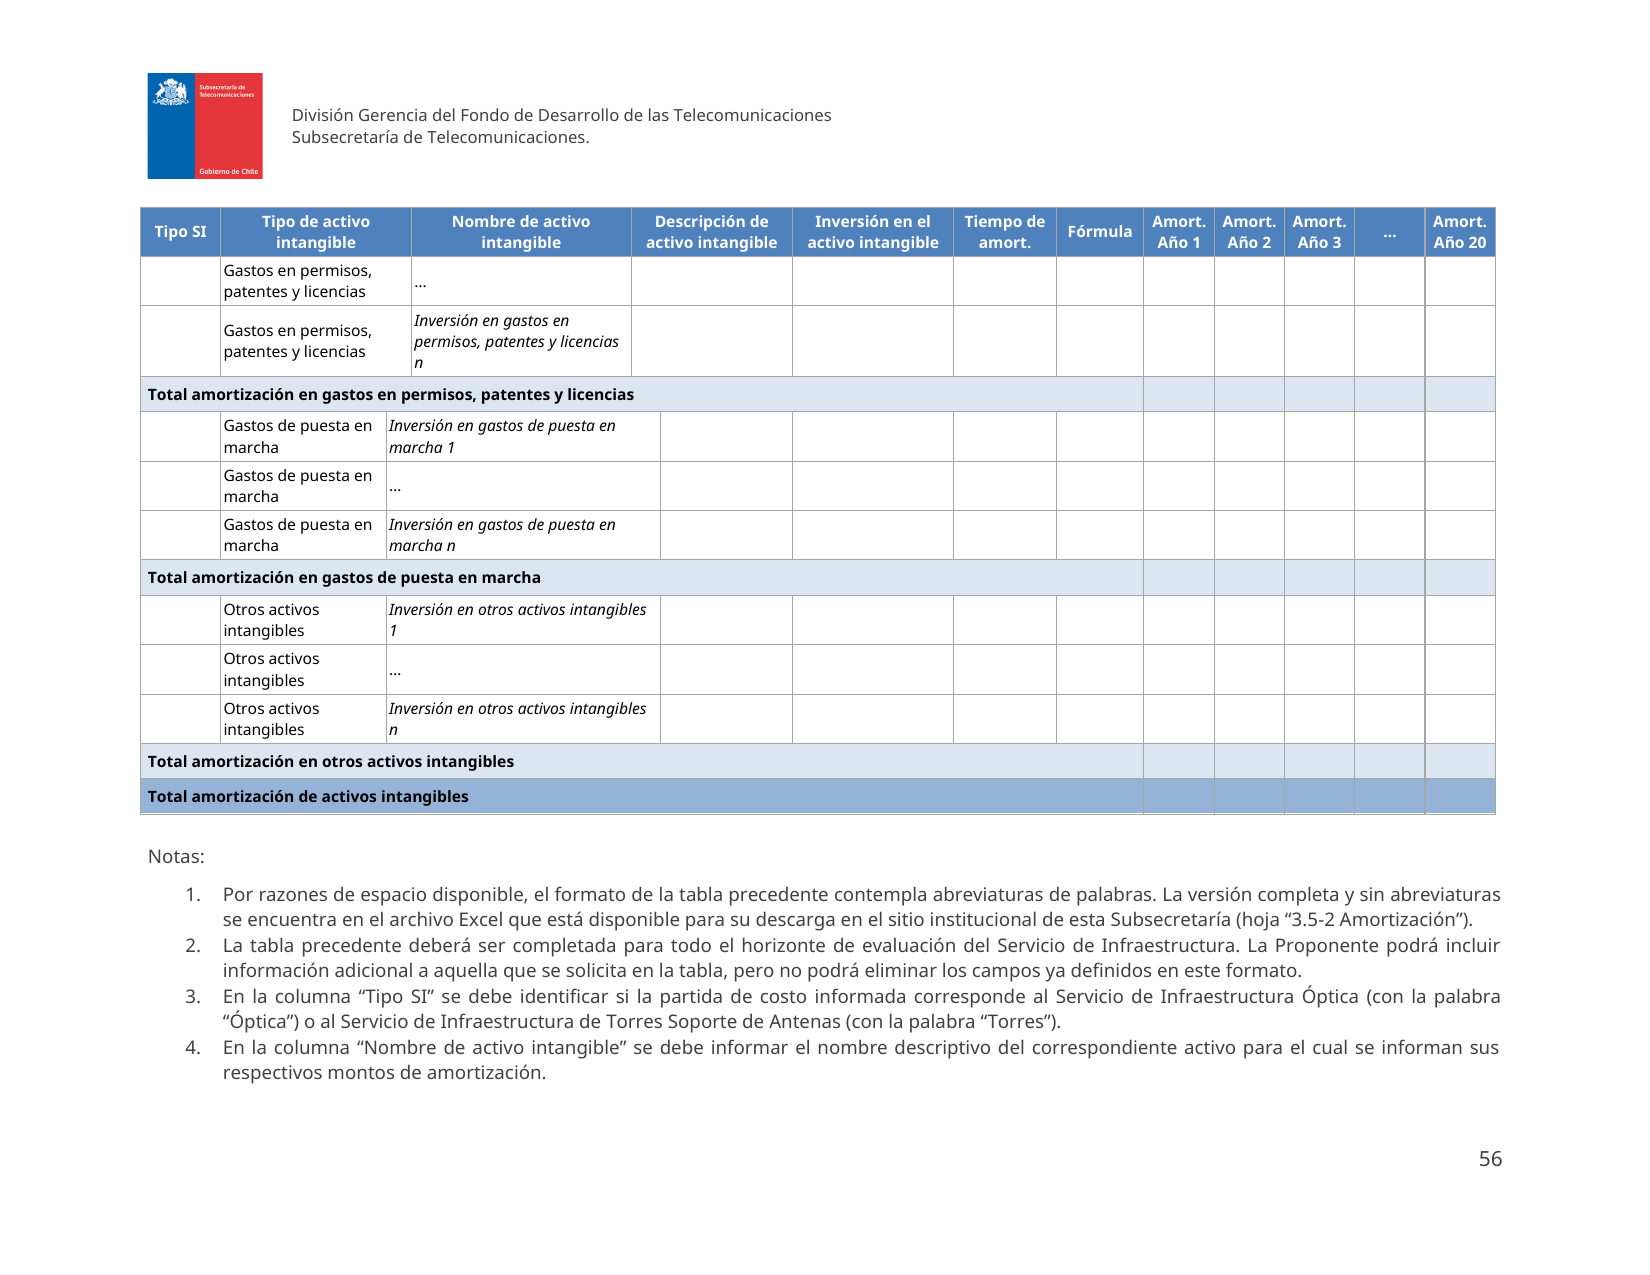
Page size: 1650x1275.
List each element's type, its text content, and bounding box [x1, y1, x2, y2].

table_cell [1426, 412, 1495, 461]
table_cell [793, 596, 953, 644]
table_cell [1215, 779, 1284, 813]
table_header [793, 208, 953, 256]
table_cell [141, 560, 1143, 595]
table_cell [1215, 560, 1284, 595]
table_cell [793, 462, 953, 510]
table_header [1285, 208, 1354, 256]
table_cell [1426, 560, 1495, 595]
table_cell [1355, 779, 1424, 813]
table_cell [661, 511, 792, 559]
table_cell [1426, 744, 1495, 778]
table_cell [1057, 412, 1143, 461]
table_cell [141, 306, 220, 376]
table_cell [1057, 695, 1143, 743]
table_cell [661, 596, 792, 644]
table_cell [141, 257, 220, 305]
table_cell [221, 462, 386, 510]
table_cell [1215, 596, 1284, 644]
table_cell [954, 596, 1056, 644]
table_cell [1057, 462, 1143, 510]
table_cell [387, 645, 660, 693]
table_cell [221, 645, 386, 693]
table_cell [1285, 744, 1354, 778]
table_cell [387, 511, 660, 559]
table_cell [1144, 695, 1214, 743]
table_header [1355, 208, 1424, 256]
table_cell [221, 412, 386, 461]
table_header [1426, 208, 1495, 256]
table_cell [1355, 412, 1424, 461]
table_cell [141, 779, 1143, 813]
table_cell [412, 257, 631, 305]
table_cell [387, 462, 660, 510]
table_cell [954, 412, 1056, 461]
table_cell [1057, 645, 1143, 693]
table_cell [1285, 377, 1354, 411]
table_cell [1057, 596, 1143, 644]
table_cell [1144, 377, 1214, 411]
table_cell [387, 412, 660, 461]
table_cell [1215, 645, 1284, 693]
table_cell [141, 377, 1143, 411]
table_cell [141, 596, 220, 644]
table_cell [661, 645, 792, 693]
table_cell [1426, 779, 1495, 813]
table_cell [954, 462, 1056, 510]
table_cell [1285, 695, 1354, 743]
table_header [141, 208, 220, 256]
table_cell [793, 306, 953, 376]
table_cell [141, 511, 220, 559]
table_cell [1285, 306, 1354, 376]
list La tabla precedente deberá ser completada para todo el horizonte de evaluación del Servicio de Infraestructura. La Proponente podrá incluir información adicional a aquella que se solicita en la tabla, pero no podrá eliminar los campos ya definidos en este formato. [185, 932, 1502, 983]
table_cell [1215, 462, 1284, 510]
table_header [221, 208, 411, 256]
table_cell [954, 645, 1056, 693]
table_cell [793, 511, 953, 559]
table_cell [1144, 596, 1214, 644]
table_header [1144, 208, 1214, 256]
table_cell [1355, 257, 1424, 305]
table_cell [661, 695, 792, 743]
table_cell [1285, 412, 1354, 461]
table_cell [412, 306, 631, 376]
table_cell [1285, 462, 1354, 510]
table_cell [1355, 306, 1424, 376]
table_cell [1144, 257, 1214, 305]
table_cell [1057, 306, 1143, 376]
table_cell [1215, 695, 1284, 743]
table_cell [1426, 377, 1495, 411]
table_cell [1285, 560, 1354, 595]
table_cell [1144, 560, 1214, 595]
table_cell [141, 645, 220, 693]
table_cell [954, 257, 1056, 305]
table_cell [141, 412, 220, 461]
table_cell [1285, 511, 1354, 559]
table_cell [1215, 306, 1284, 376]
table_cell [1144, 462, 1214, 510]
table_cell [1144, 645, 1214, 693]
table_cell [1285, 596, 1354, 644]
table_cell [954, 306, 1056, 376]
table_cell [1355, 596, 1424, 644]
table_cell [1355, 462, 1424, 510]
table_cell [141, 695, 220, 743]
picture [147, 73, 263, 179]
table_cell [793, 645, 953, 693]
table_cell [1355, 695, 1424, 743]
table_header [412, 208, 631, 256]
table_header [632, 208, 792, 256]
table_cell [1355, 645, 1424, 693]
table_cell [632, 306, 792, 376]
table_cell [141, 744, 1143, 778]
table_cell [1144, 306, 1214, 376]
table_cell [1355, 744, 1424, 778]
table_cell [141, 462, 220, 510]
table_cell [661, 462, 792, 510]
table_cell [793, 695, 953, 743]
list En la columna “Nombre de activo intangible” se debe informar el nombre descriptivo del correspondiente activo para el cual se informan sus respectivos montos de amortización. [185, 1034, 1502, 1085]
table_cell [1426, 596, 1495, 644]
text Notas: [148, 843, 1502, 868]
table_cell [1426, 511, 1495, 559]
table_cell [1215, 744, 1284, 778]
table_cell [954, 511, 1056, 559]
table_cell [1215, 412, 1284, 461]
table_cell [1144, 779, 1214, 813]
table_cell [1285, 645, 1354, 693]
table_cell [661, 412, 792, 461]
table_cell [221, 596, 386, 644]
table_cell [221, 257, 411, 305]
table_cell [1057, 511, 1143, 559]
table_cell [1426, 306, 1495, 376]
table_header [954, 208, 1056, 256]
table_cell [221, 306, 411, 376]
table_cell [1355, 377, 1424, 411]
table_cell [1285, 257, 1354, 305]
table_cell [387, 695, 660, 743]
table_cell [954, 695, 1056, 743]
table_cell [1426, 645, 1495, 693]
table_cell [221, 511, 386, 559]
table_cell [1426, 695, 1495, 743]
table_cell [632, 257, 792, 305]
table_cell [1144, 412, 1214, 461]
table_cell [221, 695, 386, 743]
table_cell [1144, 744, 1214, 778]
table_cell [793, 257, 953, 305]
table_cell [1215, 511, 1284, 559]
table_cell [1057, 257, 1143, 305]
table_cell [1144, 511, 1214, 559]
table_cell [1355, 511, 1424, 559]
list Por razones de espacio disponible, el formato de la tabla precedente contempla abreviaturas de palabras. La versión completa y sin abreviaturas se encuentra en el archivo Excel que está disponible para su descarga en el sitio institucional de esta Subsecretaría (hoja “3.5-2 Amortización”). [185, 881, 1502, 932]
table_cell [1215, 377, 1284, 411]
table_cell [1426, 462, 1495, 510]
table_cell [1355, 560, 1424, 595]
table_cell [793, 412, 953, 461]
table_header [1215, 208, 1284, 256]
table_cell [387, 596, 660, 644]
list En la columna “Tipo SI” se debe identificar si la partida de costo informada corresponde al Servicio de Infraestructura Óptica (con la palabra “Óptica”) o al Servicio de Infraestructura de Torres Soporte de Antenas (con la palabra “Torres”). [185, 983, 1502, 1034]
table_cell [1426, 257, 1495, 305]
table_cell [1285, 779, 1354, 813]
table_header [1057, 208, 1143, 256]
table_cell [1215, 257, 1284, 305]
